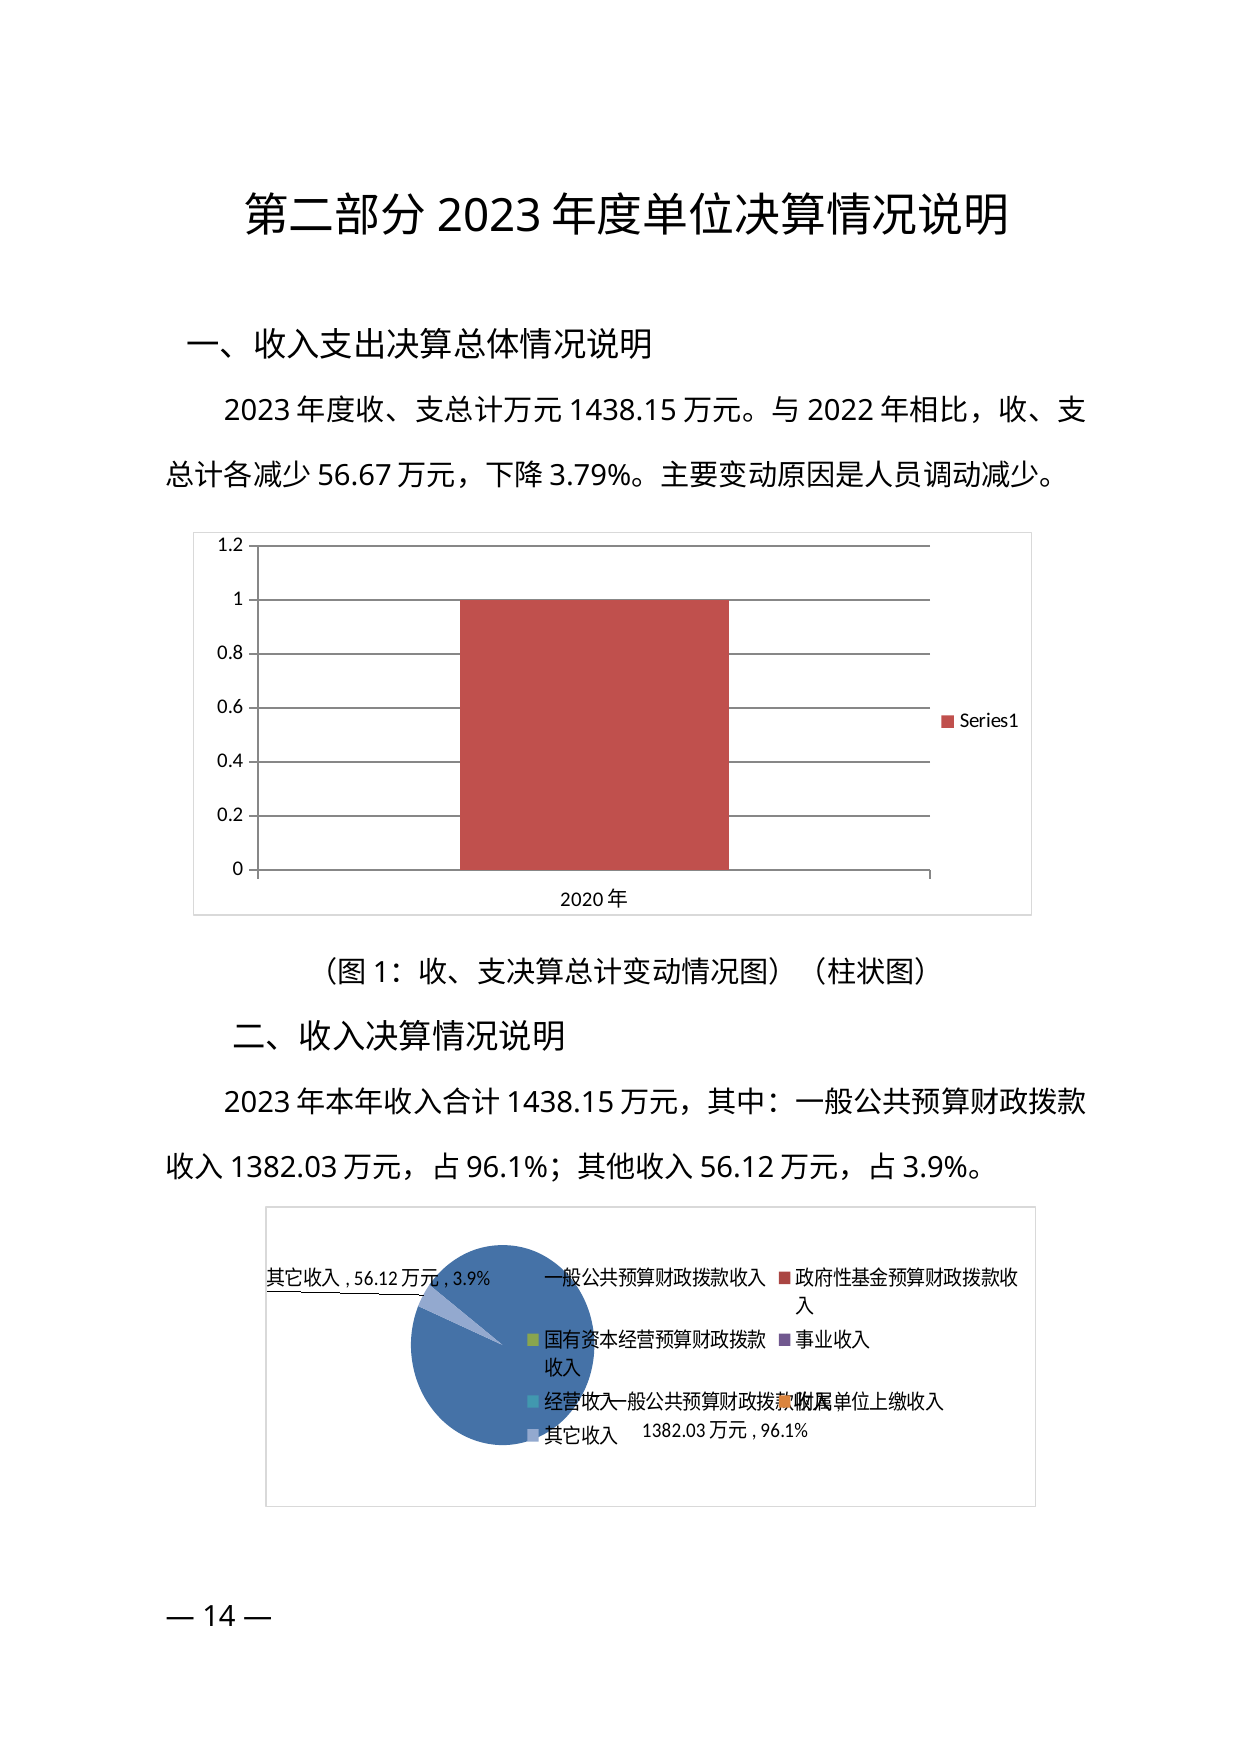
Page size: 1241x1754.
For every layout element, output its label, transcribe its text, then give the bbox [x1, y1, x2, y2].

text 2023年度收、支总计万元1438.15万元。与2022年相比，收、支总计各减少56.67万元，下降3.79%。主要变动原因是人员调动减少。 [165, 375, 1087, 505]
list 一、收入支出决算总体情况说明 [165, 310, 1087, 375]
text （图1：收、支决算总计变动情况图）（柱状图） [165, 514, 1087, 1002]
text 2023年本年收入合计1438.15万元，其中：一般公共预算财政拨款收入1382.03万元，占96.1%；其他收入56.12万元，占3.9%。 [165, 1067, 1087, 1197]
subtitle 第二部分 2023年度单位决算情况说明 [165, 178, 1087, 245]
list 二、收入决算情况说明 [232, 1002, 1087, 1067]
